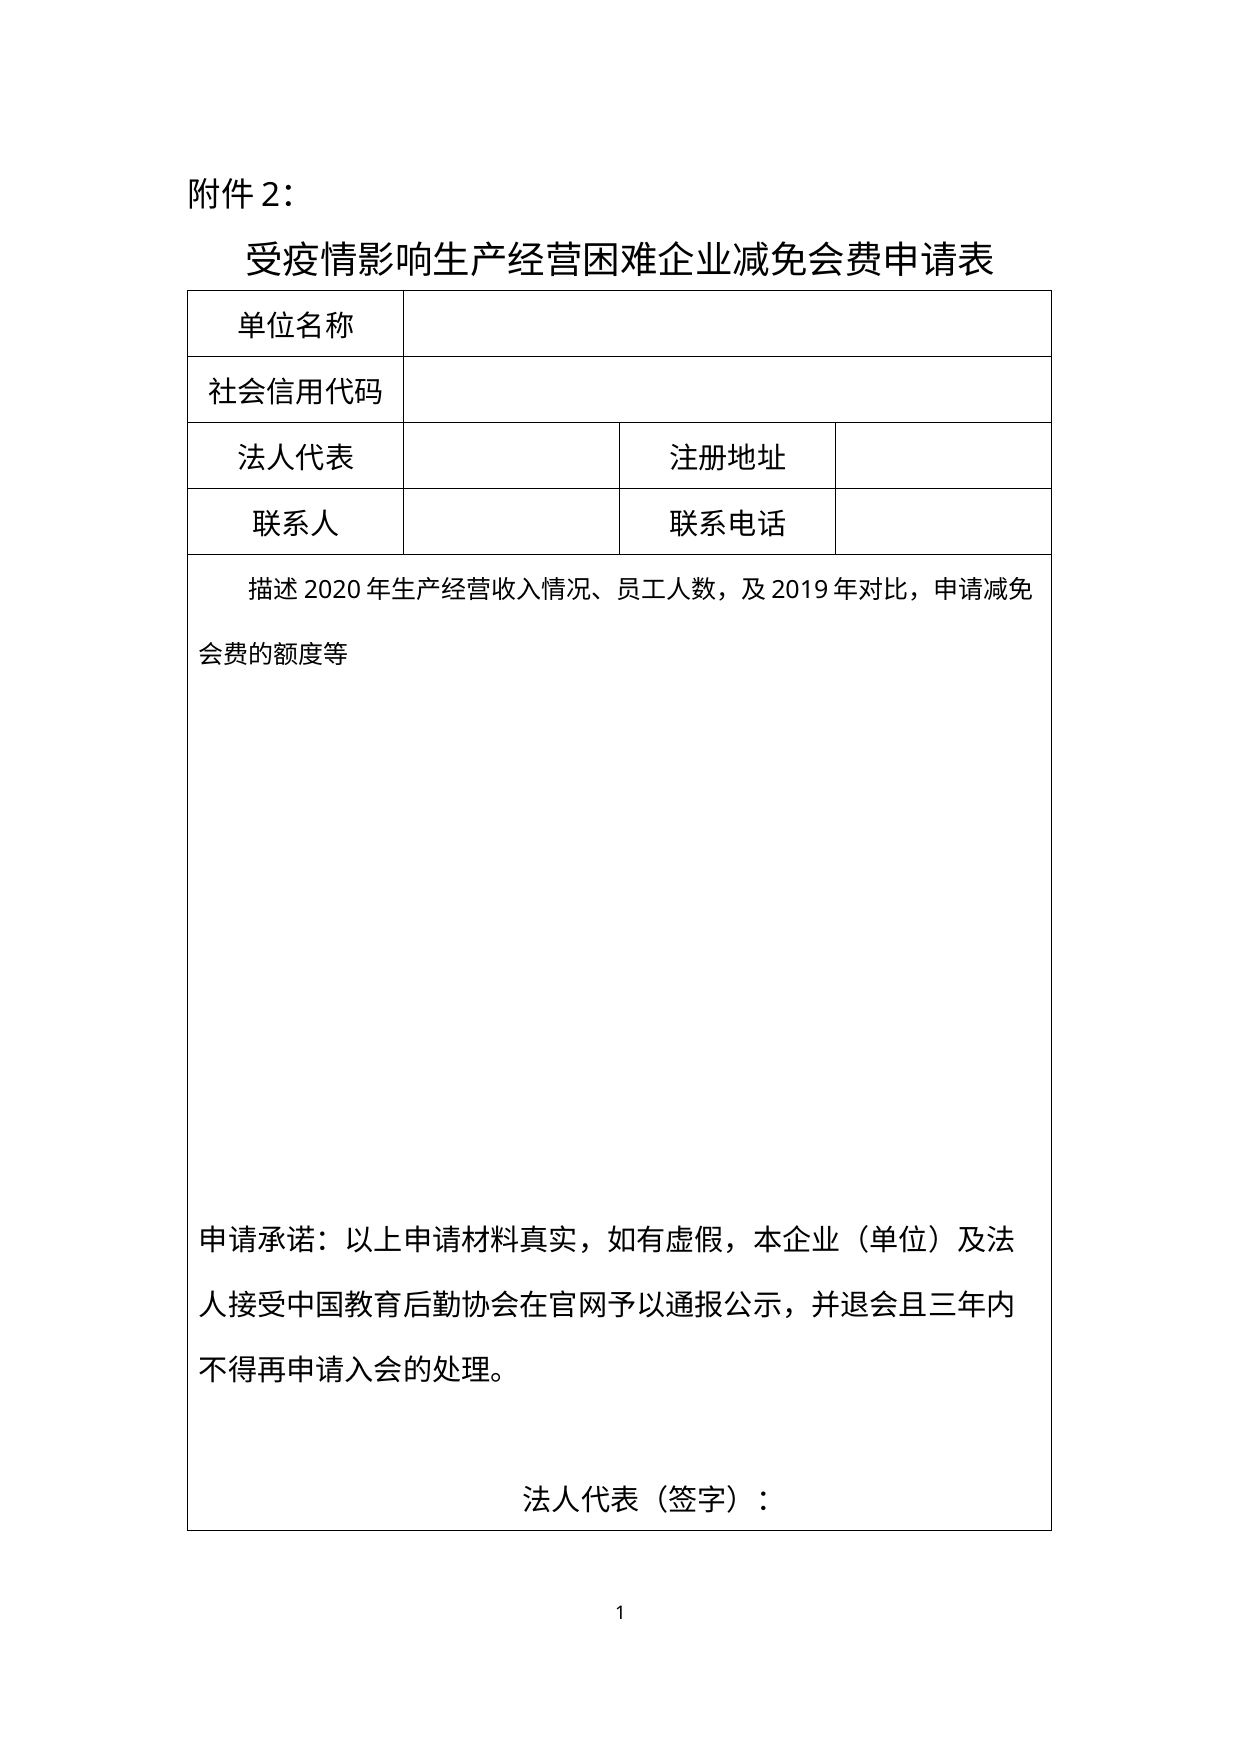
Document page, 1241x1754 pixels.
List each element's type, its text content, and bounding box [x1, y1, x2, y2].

table_cell [404, 489, 619, 554]
text 受疫情影响生产经营困难企业减免会费申请表 [187, 225, 1053, 290]
table_cell [404, 357, 1051, 422]
table_cell 联系电话 [620, 489, 835, 554]
table_cell 注册地址 [620, 423, 835, 488]
table_header 单位名称 [188, 291, 403, 356]
table_cell [836, 423, 1051, 488]
text 附件2： [187, 160, 1053, 225]
table_cell [836, 489, 1051, 554]
table_header [404, 291, 1051, 356]
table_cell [188, 555, 1051, 1530]
table_cell [404, 423, 619, 488]
table_cell 联系人 [188, 489, 403, 554]
table_cell 社会信用代码 [188, 357, 403, 422]
table_cell 法人代表 [188, 423, 403, 488]
